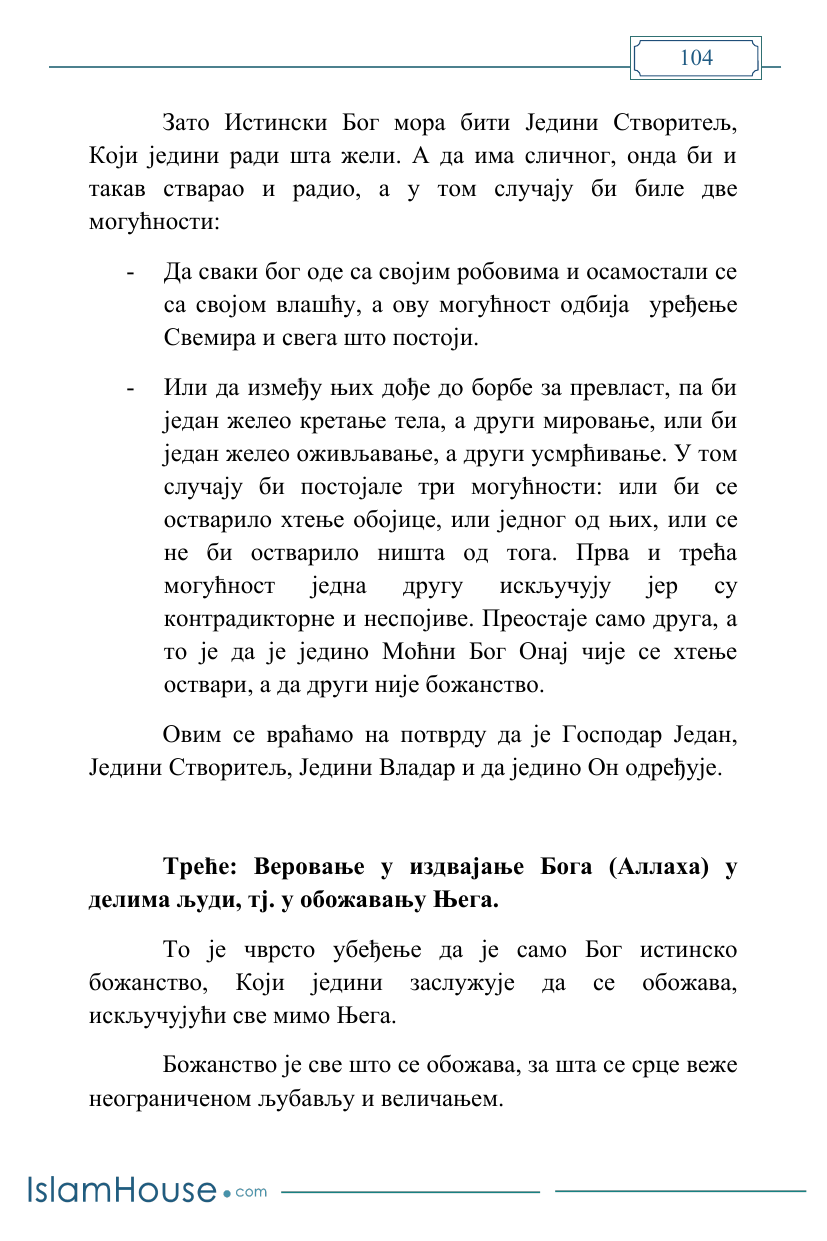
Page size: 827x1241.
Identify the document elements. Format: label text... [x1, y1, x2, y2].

text Треће: Веровање у издвајање Бога (Аллаха) у делима људи, тј. у обожавању Њега. [89, 851, 738, 913]
text Божанство је све што се обожава, за шта се срце веже неограниченом љубављу и величањем. [89, 1049, 738, 1111]
picture [20, 1171, 541, 1209]
list Да сваки бог оде са својим робовима и осамостали се са својом влашћу, а ову могућност одбија уређење Свемира и свега што постоји. [126, 256, 738, 351]
list Или да између њих дође до борбе за превласт, па би један желео кретање тела, а други мировање, или би један желео оживљавање, а други усмрћивање. У том случају би постојале три могућности: или би се остварило хтење обојице, или једног од њих, или се не би остварило ништа од тога. Прва и трећа могућност једна другу искључују јер су контрадикторне и неспојиве. Преостаје само друга, а то је да је једино Моћни Бог Онај чије се хтење оствари, а да други није божанство. [126, 372, 738, 698]
text Овим се враћамо на потврду да је Господар Један, Једини Створитељ, Једини Владар и да једино Он одређује. [89, 719, 738, 781]
picture [548, 1170, 807, 1208]
text То је чврсто убеђење да је само Бог истинско божанство, Који једини заслужује да се обожава, искључујући све мимо Њега. [89, 934, 738, 1029]
text Зато Истински Бог мора бити Једини Створитељ, Који једини ради шта жели. А да има сличног, онда би и такав стварао и радио, а у том случају би биле две могућности: [89, 107, 738, 235]
